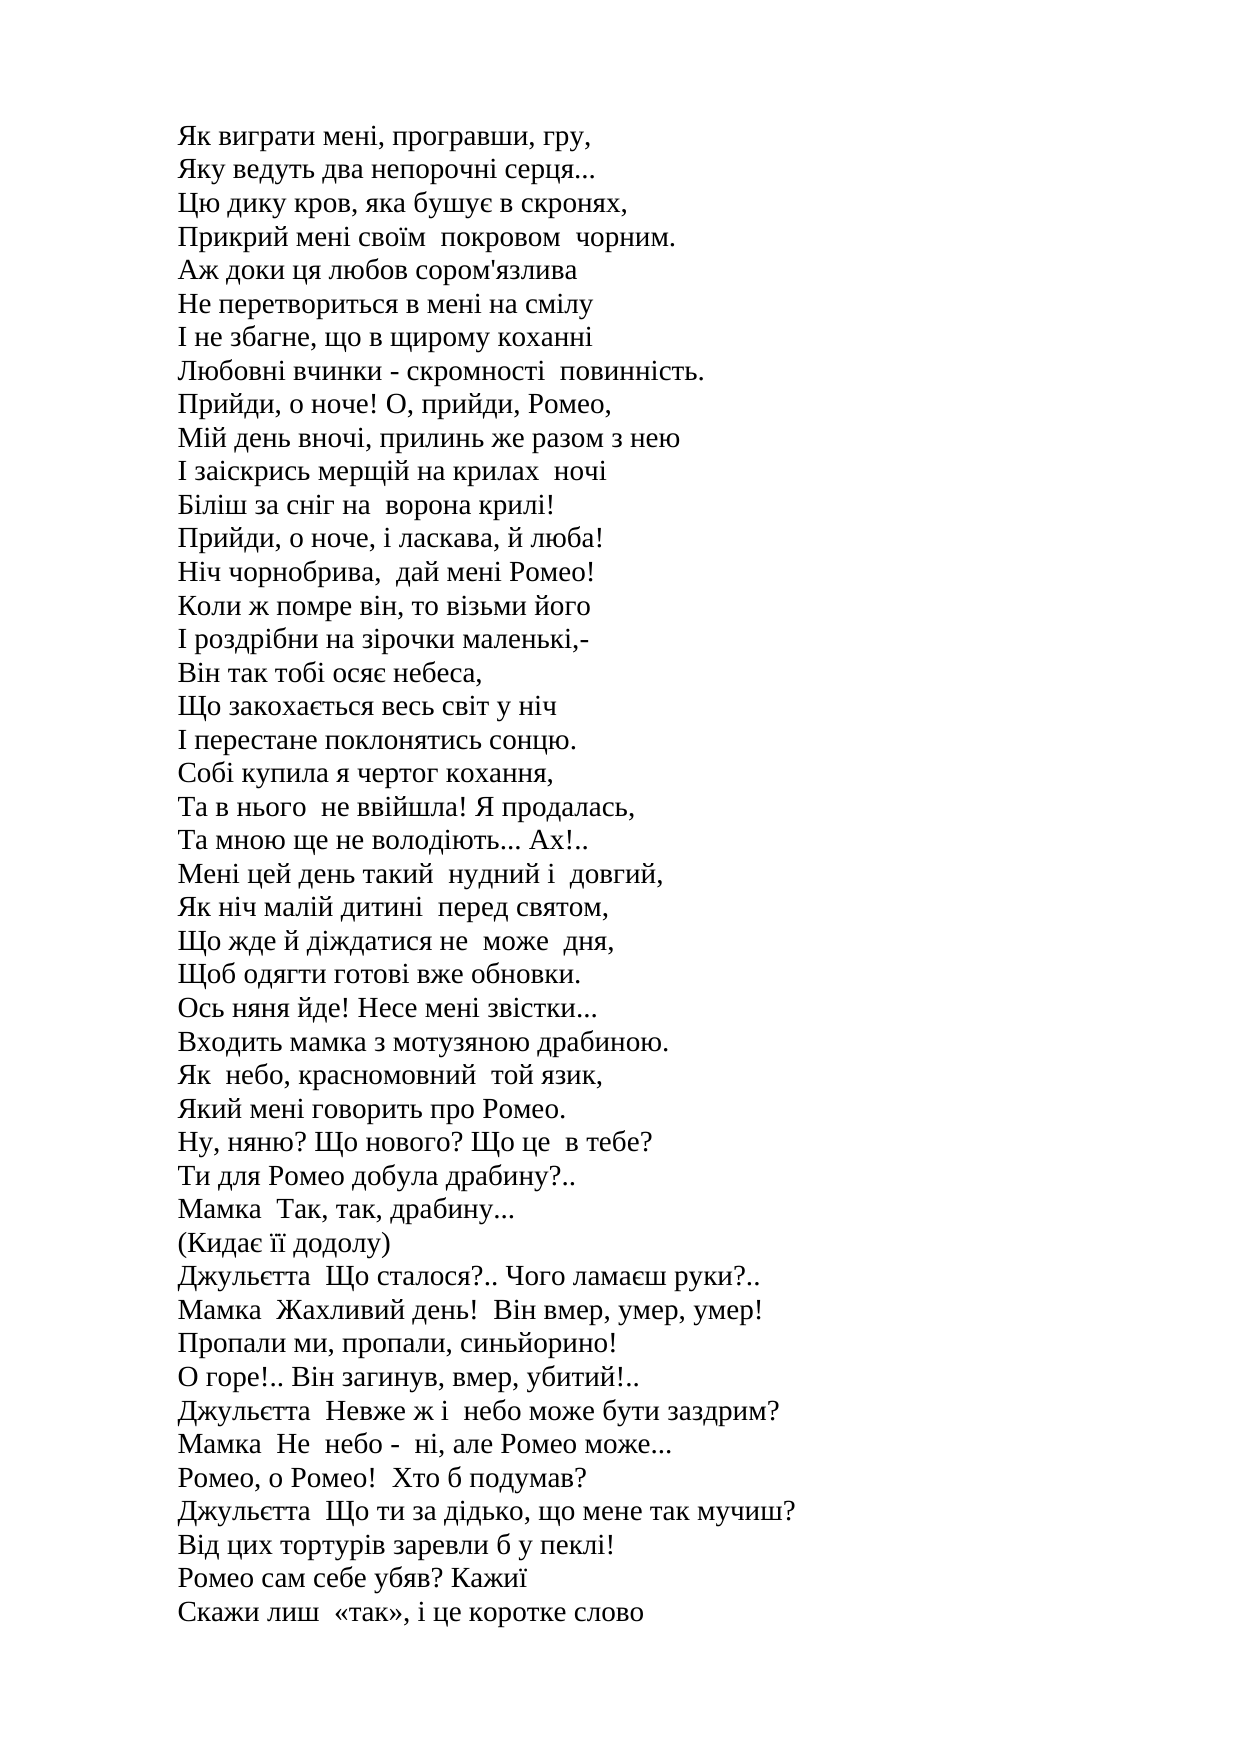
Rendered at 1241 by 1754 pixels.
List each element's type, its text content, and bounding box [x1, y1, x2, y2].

text Як виграти мені, програвши, гру, [177, 118, 1152, 152]
text Ти для Ромео добула драбину?.. [177, 1158, 1152, 1191]
text Коли ж помре він, то візьми його [177, 588, 1152, 621]
text Ромео сам себе убяв? Кажиї [177, 1560, 1152, 1594]
text І не збагне, що в щирому коханні [177, 319, 1152, 353]
text Мамка Так, так, драбину... [177, 1191, 1152, 1225]
text (Кидає її додолу) [177, 1225, 1152, 1258]
text Від цих тортурів заревли б у пеклі! [177, 1527, 1152, 1560]
text Скажи лиш «так», і це коротке слово [177, 1594, 1152, 1627]
text І роздрібни на зірочки маленькі,- [177, 621, 1152, 655]
text Любовні вчинки - скромності повинність. [177, 353, 1152, 386]
text Ось няня йде! Несе мені звістки... [177, 990, 1152, 1024]
text Мамка Жахливий день! Він вмер, умер, умер! [177, 1292, 1152, 1326]
text Прийди, о ноче! О, прийди, Ромео, [177, 386, 1152, 420]
text Пропали ми, пропали, синьйорино! [177, 1326, 1152, 1359]
text Ну, няню? Що нового? Що це в тебе? [177, 1124, 1152, 1158]
text Входить мамка з мотузяною драбиною. [177, 1024, 1152, 1057]
text Джульєтта Що ти за дідько, що мене так мучиш? [177, 1493, 1152, 1527]
text Собі купила я чертог кохання, [177, 755, 1152, 789]
text Ніч чорнобрива, дай мені Ромео! [177, 554, 1152, 588]
text Він так тобі осяє небеса, [177, 655, 1152, 688]
text Мамка Не небо - ні, але Ромео може... [177, 1426, 1152, 1460]
text Що жде й діждатися не може дня, [177, 923, 1152, 957]
text Який мені говорить про Ромео. [177, 1091, 1152, 1124]
text Мені цей день такий нудний і довгий, [177, 856, 1152, 889]
text Аж доки ця любов сором'язлива [177, 252, 1152, 286]
text Не перетвориться в мені на смілу [177, 286, 1152, 319]
text Як небо, красномовний той язик, [177, 1057, 1152, 1091]
text Щоб одягти готові вже обновки. [177, 957, 1152, 990]
text Та мною ще не володіють... Ах!.. [177, 822, 1152, 856]
text Що закохається весь світ у ніч [177, 688, 1152, 722]
text Джульєтта Невже ж і небо може бути заздрим? [177, 1393, 1152, 1426]
text Джульєтта Що сталося?.. Чого ламаєш руки?.. [177, 1258, 1152, 1292]
text Та в нього не ввійшла! Я продалась, [177, 789, 1152, 822]
text Мій день вночі, прилинь же разом з нею [177, 420, 1152, 453]
text Яку ведуть два непорочні серця... [177, 152, 1152, 185]
text Як ніч малій дитині перед святом, [177, 889, 1152, 923]
text І заіскрись мерщій на крилах ночі [177, 453, 1152, 487]
text Прийди, о ноче, і ласкава, й люба! [177, 521, 1152, 554]
text І перестане поклонятись сонцю. [177, 722, 1152, 755]
text Ромео, о Ромео! Хто б подумав? [177, 1460, 1152, 1493]
text Біліш за сніг на ворона крилі! [177, 487, 1152, 521]
text Прикрий мені своїм покровом чорним. [177, 219, 1152, 252]
text О горе!.. Він загинув, вмер, убитий!.. [177, 1359, 1152, 1393]
text Цю дику кров, яка бушує в скронях, [177, 185, 1152, 219]
